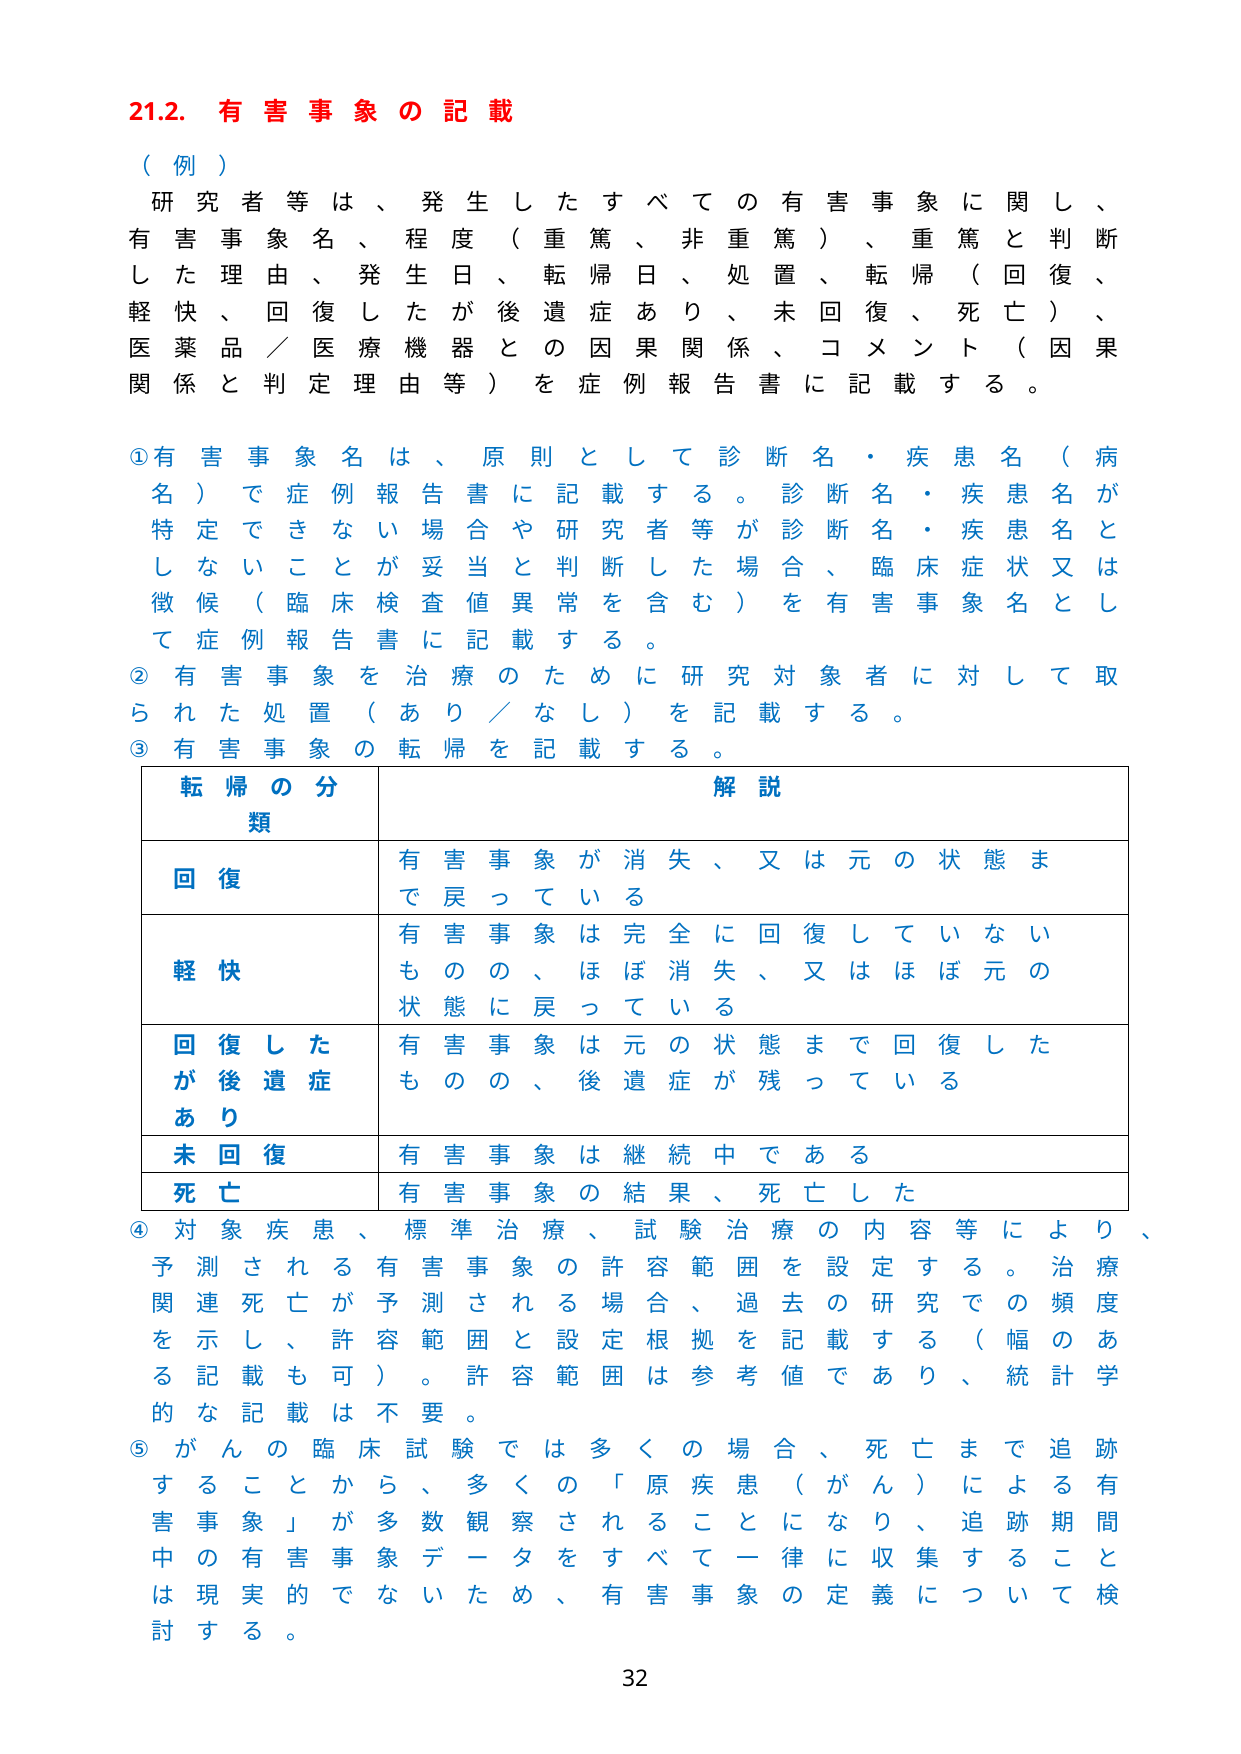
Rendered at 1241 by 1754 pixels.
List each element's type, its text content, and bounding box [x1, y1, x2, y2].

text ②有害事象を治療のために研究対象者に対して取られた処置（あり／なし）を記載する。 [128, 656, 1141, 729]
table_header 転帰の分類 [142, 767, 378, 840]
table_cell 有害事象が消失、又は元の状態まで戻っている [379, 841, 1128, 914]
table_cell 死亡 [142, 1173, 378, 1209]
text ④対象疾患、標準治療、試験治療の内容等により、予測される有害事象の許容範囲を設定する。治療関連死亡が予測される場合、過去の研究での頻度を示し、許容範囲と設定根拠を記載する（幅のある記載も可）。許容範囲は参考値であり、統計学的な記載は不要。 [128, 1211, 1141, 1429]
table_cell 回復 [142, 841, 378, 914]
text ①有害事象名は、原則として診断名・疾患名（病名）で症例報告書に記載する。診断名・疾患名が特定できない場合や研究者等が診断名・疾患名としないことが妥当と判断した場合、臨床症状又は徴候（臨床検査値異常を含む）を有害事象名として症例報告書に記載する。 [128, 438, 1141, 656]
subtitle 有害事象の記載 [128, 91, 1141, 128]
text （例） [128, 146, 1141, 182]
table_cell 回復したが後遺症あり [142, 1025, 378, 1134]
table_cell 有害事象は完全に回復していないものの、ほぼ消失、又はほぼ元の状態に戻っている [379, 915, 1128, 1024]
text ③有害事象の転帰を記載する。 [128, 729, 1141, 766]
table_header 解説 [379, 767, 1128, 840]
table_cell 有害事象は継続中である [379, 1136, 1128, 1172]
table_cell 有害事象は元の状態まで回復したものの、後遺症が残っている [379, 1025, 1128, 1134]
table_cell 未回復 [142, 1136, 378, 1172]
text 研究者等は、発生したすべての有害事象に関し、有害事象名、程度（重篤、非重篤）、重篤と判断した理由、発生日、転帰日、処置、転帰（回復、軽快、回復したが後遺症あり、未回復、死亡）、医薬品／医療機器との因果関係、コメント（因果関係と判定理由等）を症例報告書に記載する。 [128, 182, 1141, 401]
text ⑤がんの臨床試験では多くの場合、死亡まで追跡することから、多くの「原疾患（がん）による有害事象」が多数観察されることになり、追跡期間中の有害事象データをすべて一律に収集することは現実的でないため、有害事象の定義について検討する。 [128, 1429, 1141, 1648]
table_cell 軽快 [142, 915, 378, 1024]
table_cell 有害事象の結果、死亡した [379, 1173, 1128, 1209]
